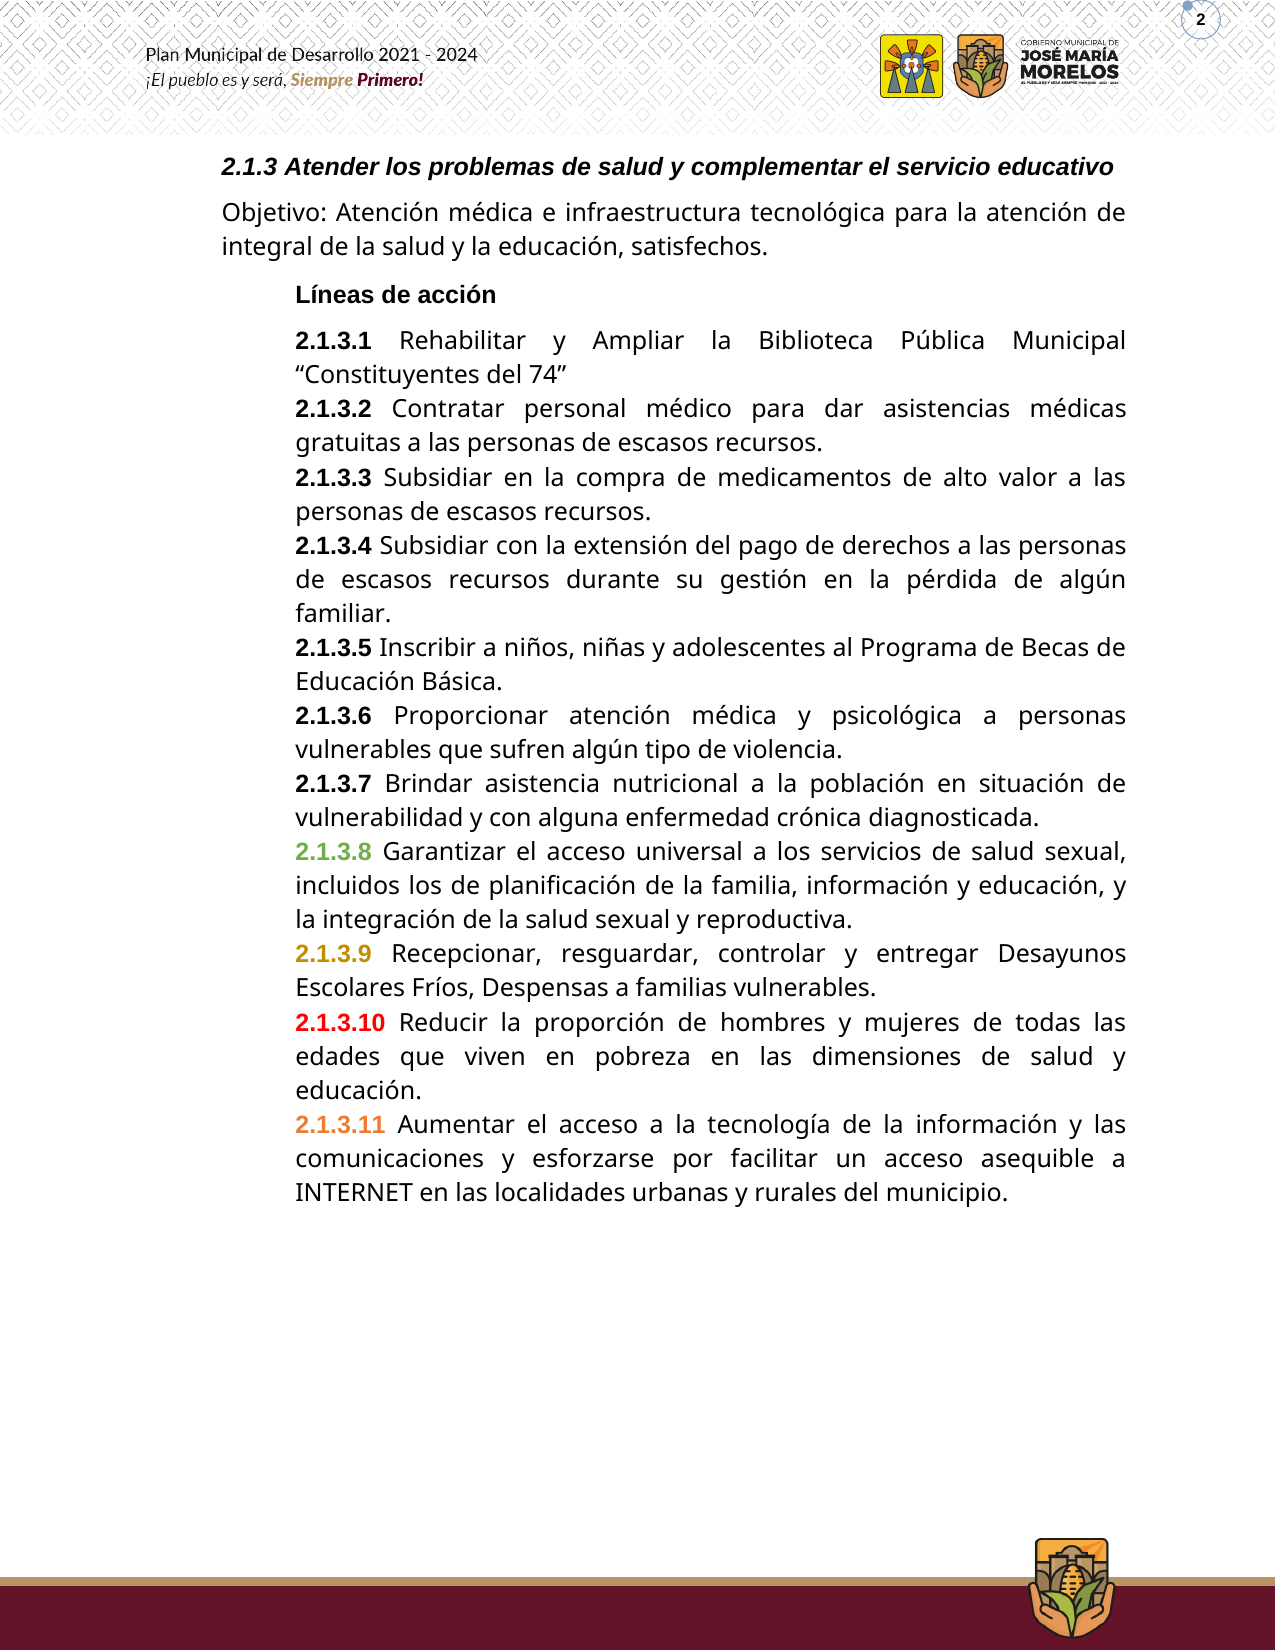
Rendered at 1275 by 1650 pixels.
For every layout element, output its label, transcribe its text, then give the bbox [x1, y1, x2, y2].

picture [1183, 1, 1219, 38]
text 2.1.3.7 Brindar asistencia nutricional a la población en situación de vulnerabilidad y con alguna enfermedad crónica diagnosticada. [295, 766, 1127, 834]
text 2.1.3.11 Aumentar el acceso a la tecnología de la información y las comunicaciones y esforzarse por facilitar un acceso asequible a INTERNET en las localidades urbanas y rurales del municipio. [295, 1106, 1127, 1208]
text 2.1.3.5 Inscribir a niños, niñas y adolescentes al Programa de Becas de Educación Básica. [295, 629, 1127, 698]
text 2.1.3.4 Subsidiar con la extensión del pago de derechos a las personas de escasos recursos durante su gestión en la pérdida de algún familiar. [295, 527, 1127, 629]
text Objetivo: Atención médica e infraestructura tecnológica para la atención de integral de la salud y la educación, satisfechos. [221, 195, 1127, 263]
text 2.1.3.2 Contratar personal médico para dar asistencias médicas gratuitas a las personas de escasos recursos. [295, 391, 1127, 459]
text 2.1.3.10 Reducir la proporción de hombres y mujeres de todas las edades que viven en pobreza en las dimensiones de salud y educación. [295, 1004, 1127, 1106]
text 2.1.3.6 Proporcionar atención médica y psicológica a personas vulnerables que sufren algún tipo de violencia. [295, 698, 1127, 766]
picture [0, 1, 1275, 135]
text 2.1.3.9 Recepcionar, resguardar, controlar y entregar Desayunos Escolares Fríos, Despensas a familias vulnerables. [295, 936, 1127, 1004]
subtitle 2.1.3 Atender los problemas de salud y complementar el servicio educativo [148, 152, 1127, 181]
text 2.1.3.3 Subsidiar en la compra de medicamentos de alto valor a las personas de escasos recursos. [295, 459, 1127, 527]
subtitle Líneas de acción [221, 280, 1127, 308]
text 2.1.3.8 Garantizar el acceso universal a los servicios de salud sexual, incluidos los de planificación de la familia, información y educación, y la integración de la salud sexual y reproductiva. [295, 834, 1127, 936]
picture [0, 1523, 1275, 1650]
text 2.1.3.1 Rehabilitar y Ampliar la Biblioteca Pública Municipal “Constituyentes del 74” [295, 323, 1127, 391]
